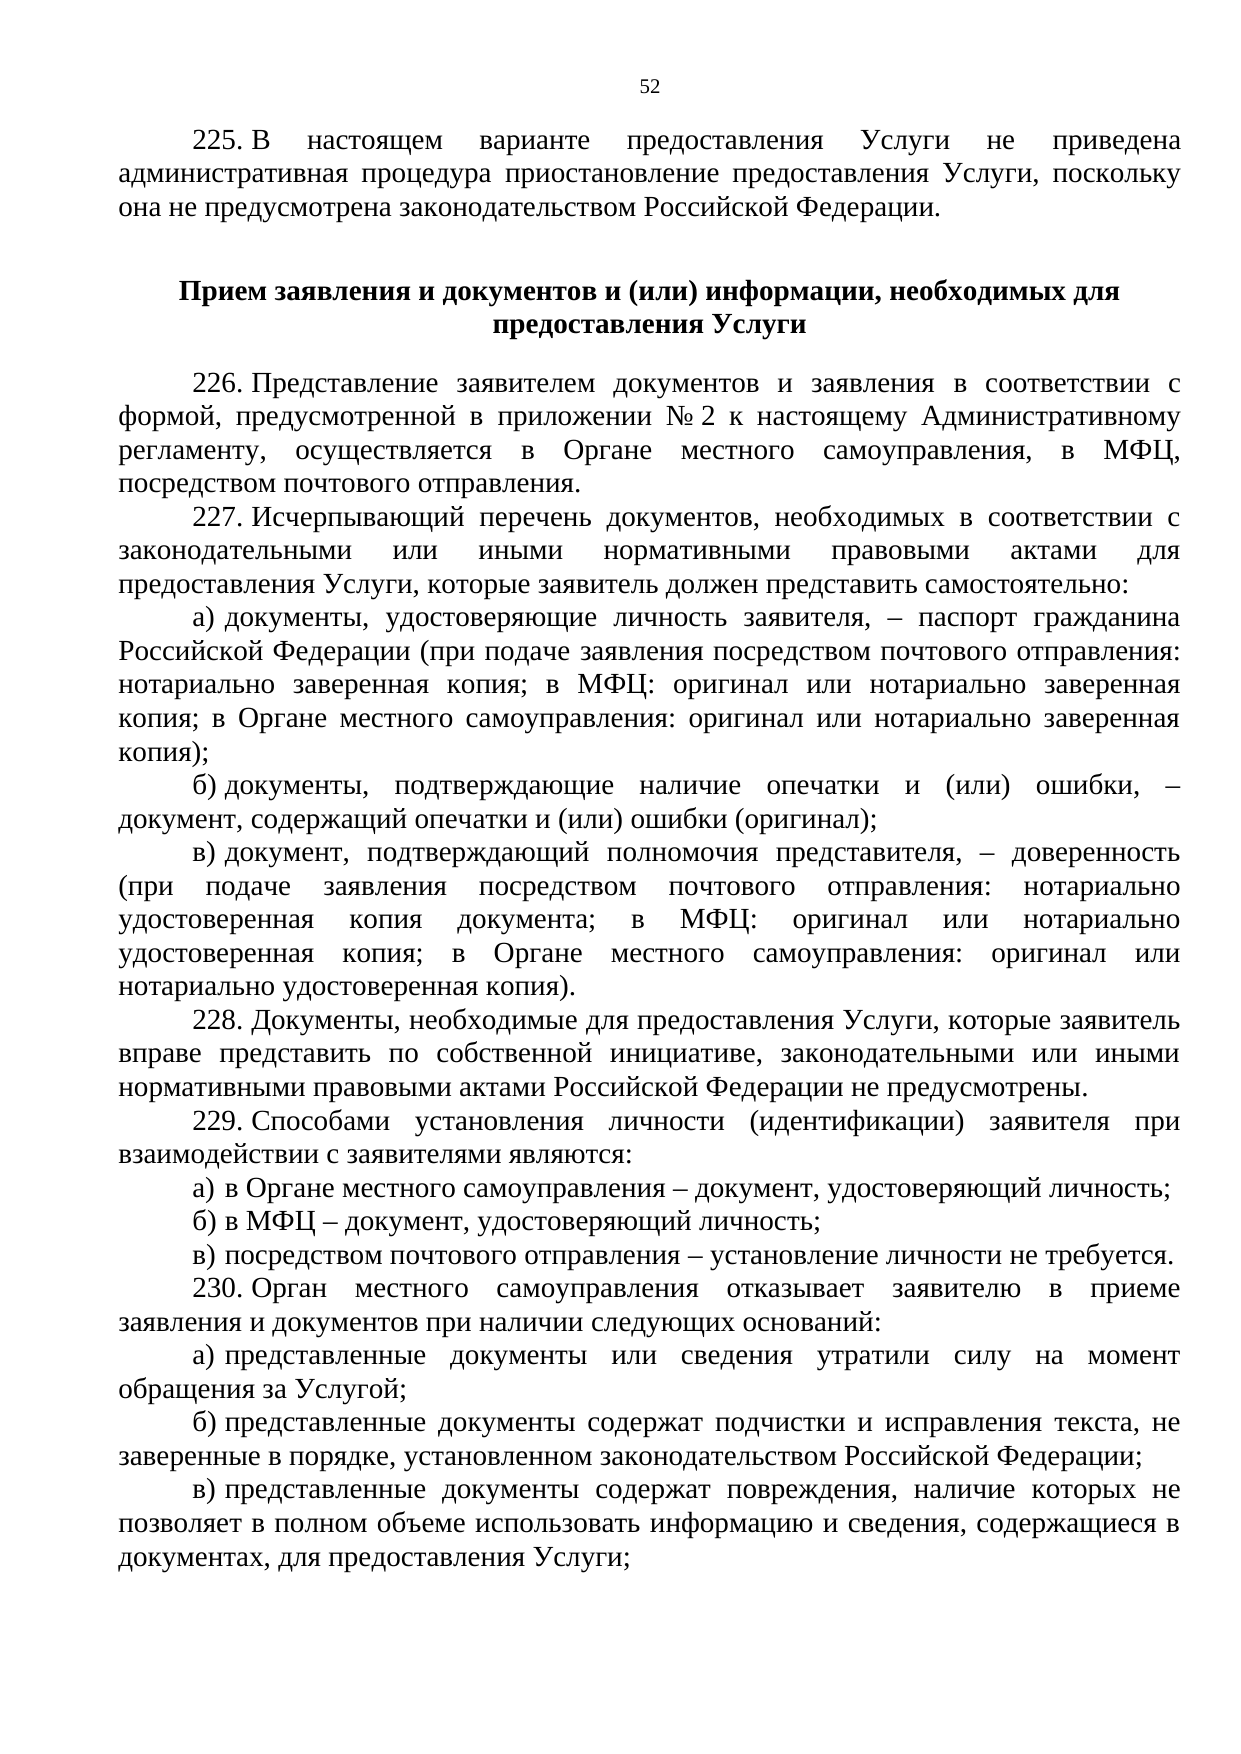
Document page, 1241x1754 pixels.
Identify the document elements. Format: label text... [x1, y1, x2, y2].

list Документы, необходимые для предоставления Услуги, которые заявитель вправе представить по собственной инициативе, законодательными или иными нормативными правовыми актами Российской Федерации не предусмотрены. [118, 1002, 1181, 1103]
list в МФЦ – документ, удостоверяющий личность; [118, 1203, 1181, 1237]
text Прием заявления и документов и (или) информации, необходимых для предоставления Услуги [118, 273, 1181, 340]
list представленные документы содержат повреждения, наличие которых не позволяет в полном объеме использовать информацию и сведения, содержащиеся в документах, для предоставления Услуги; [118, 1472, 1181, 1572]
list документы, подтверждающие наличие опечатки и (или) ошибки, – документ, содержащий опечатки и (или) ошибки (оригинал); [118, 767, 1181, 834]
list Исчерпывающий перечень документов, необходимых в соответствии с законодательными или иными нормативными правовыми актами для предоставления Услуги, которые заявитель должен представить самостоятельно: [118, 499, 1181, 599]
list Представление заявителем документов и заявления в соответствии с формой, предусмотренной в приложении № 2 к настоящему Административному регламенту, осуществляется в Органе местного самоуправления, в МФЦ, посредством почтового отправления. [118, 365, 1181, 499]
list В настоящем варианте предоставления Услуги не приведена административная процедура приостановление предоставления Услуги, поскольку она не предусмотрена законодательством Российской Федерации. [118, 122, 1181, 223]
list посредством почтового отправления – установление личности не требуется. [118, 1237, 1181, 1270]
list документ, подтверждающий полномочия представителя, – доверенность (при подаче заявления посредством почтового отправления: нотариально удостоверенная копия документа; в МФЦ: оригинал или нотариально удостоверенная копия; в Органе местного самоуправления: оригинал или нотариально удостоверенная копия). [118, 834, 1181, 1002]
list Способами установления личности (идентификации) заявителя при взаимодействии с заявителями являются: [118, 1103, 1181, 1170]
list в Органе местного самоуправления – документ, удостоверяющий личность; [118, 1170, 1181, 1203]
list представленные документы или сведения утратили силу на момент обращения за Услугой; [118, 1337, 1181, 1404]
list представленные документы содержат подчистки и исправления текста, не заверенные в порядке, установленном законодательством Российской Федерации; [118, 1404, 1181, 1472]
list документы, удостоверяющие личность заявителя, – паспорт гражданина Российской Федерации (при подаче заявления посредством почтового отправления: нотариально заверенная копия; в МФЦ: оригинал или нотариально заверенная копия; в Органе местного самоуправления: оригинал или нотариально заверенная копия); [118, 599, 1181, 767]
list Орган местного самоуправления отказывает заявителю в приеме заявления и документов при наличии следующих оснований: [118, 1270, 1181, 1337]
